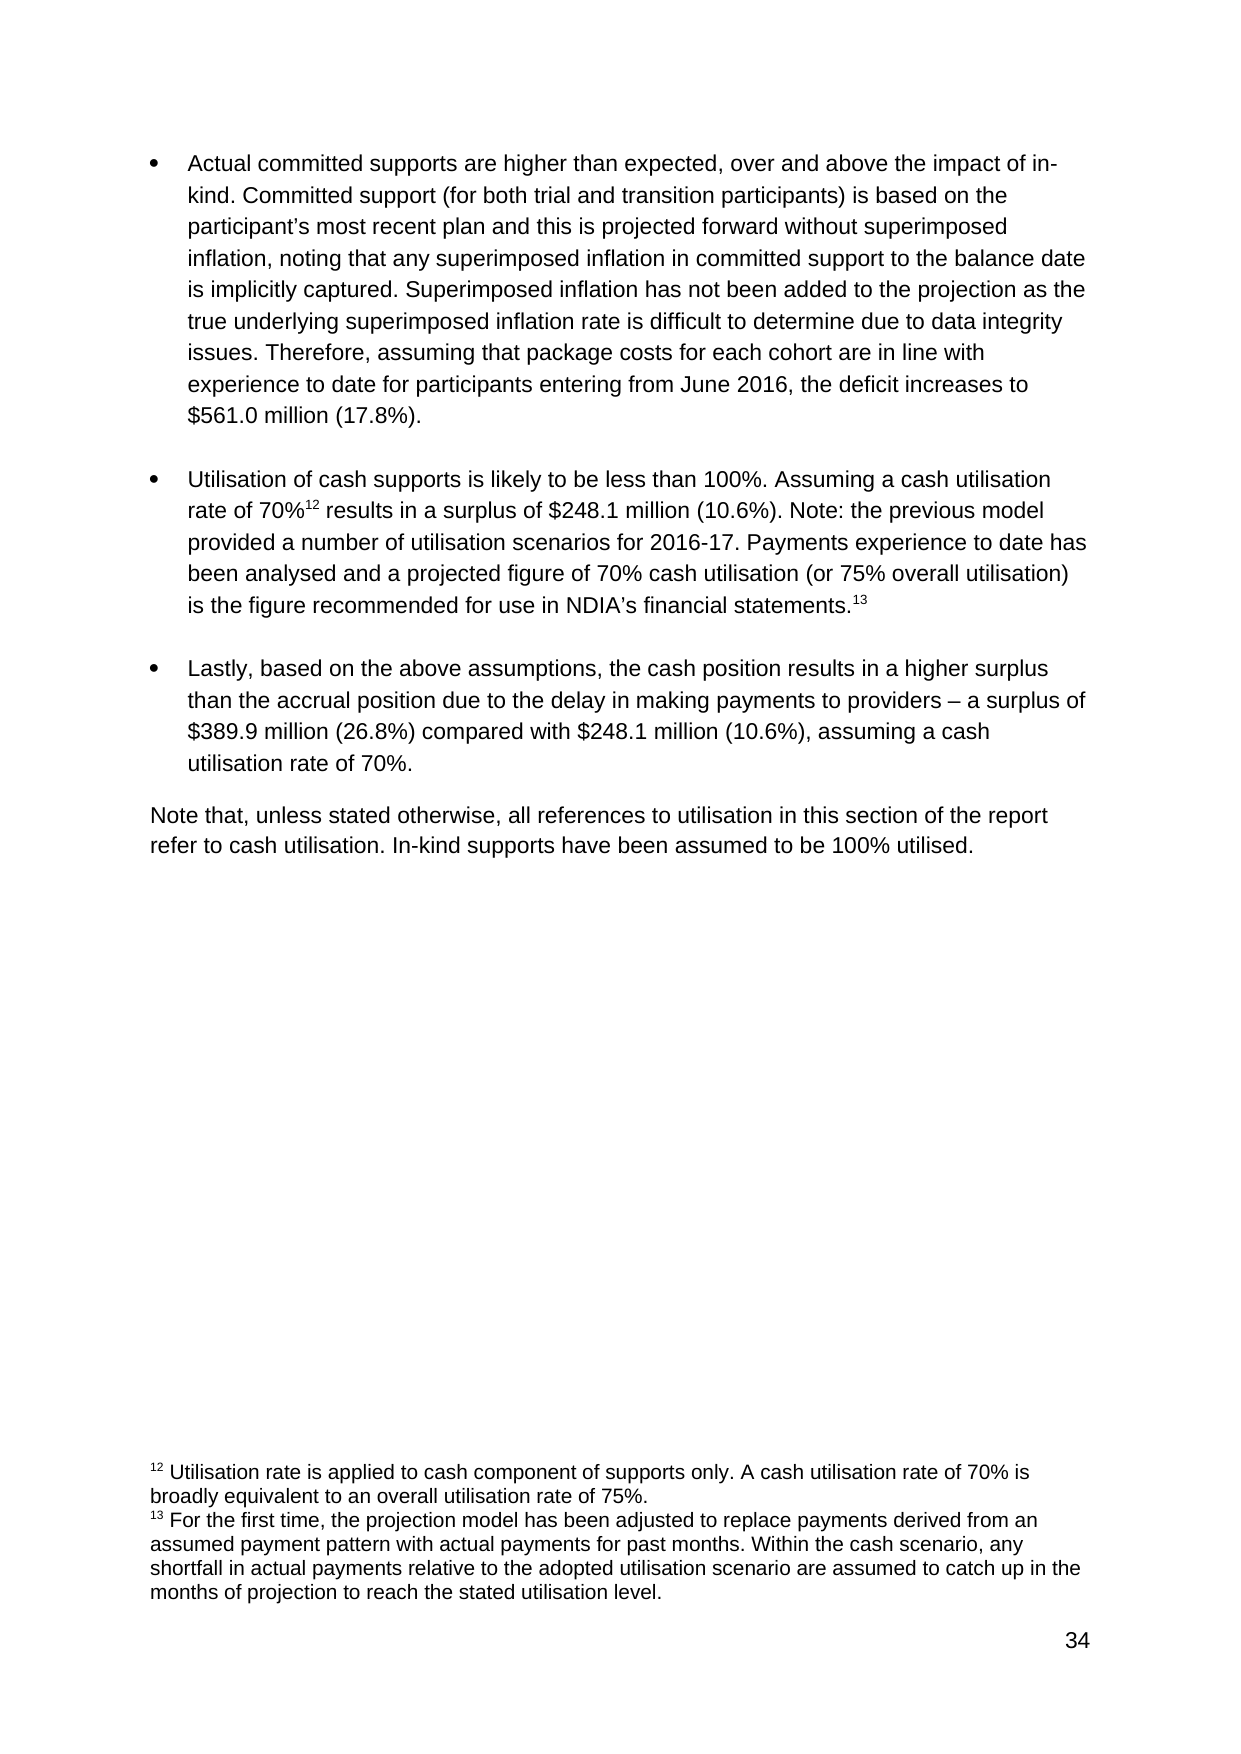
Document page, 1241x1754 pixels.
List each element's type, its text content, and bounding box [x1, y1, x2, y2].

list Actual committed supports are higher than expected, over and above the impact of in-kind. Committed support (for both trial and transition participants) is based on the participant’s most recent plan and this is projected forward without superimposed inflation, noting that any superimposed inflation in committed support to the balance date is implicitly captured. Superimposed inflation has not been added to the projection as the true underlying superimposed inflation rate is difficult to determine due to data integrity issues. Therefore, assuming that package costs for each cohort are in line with experience to date for participants entering from June 2016, the deficit increases to $561.0 million (17.8%). [150, 150, 1090, 429]
text Note that, unless stated otherwise, all references to utilisation in this section of the report refer to cash utilisation. In-kind supports have been assumed to be 100% utilised. [150, 802, 1090, 859]
list Lastly, based on the above assumptions, the cash position results in a higher surplus than the accrual position due to the delay in making payments to providers – a surplus of $389.9 million (26.8%) compared with $248.1 million (10.6%), assuming a cash utilisation rate of 70%. [150, 655, 1090, 776]
list Utilisation of cash supports is likely to be less than 100%. Assuming a cash utilisation rate of 70% results in a surplus of $248.1 million (10.6%). Note: the previous model provided a number of utilisation scenarios for 2016-17. Payments experience to date has been analysed and a projected figure of 70% cash utilisation (or 75% overall utilisation) is the figure recommended for use in NDIA’s financial statements. [150, 466, 1090, 618]
